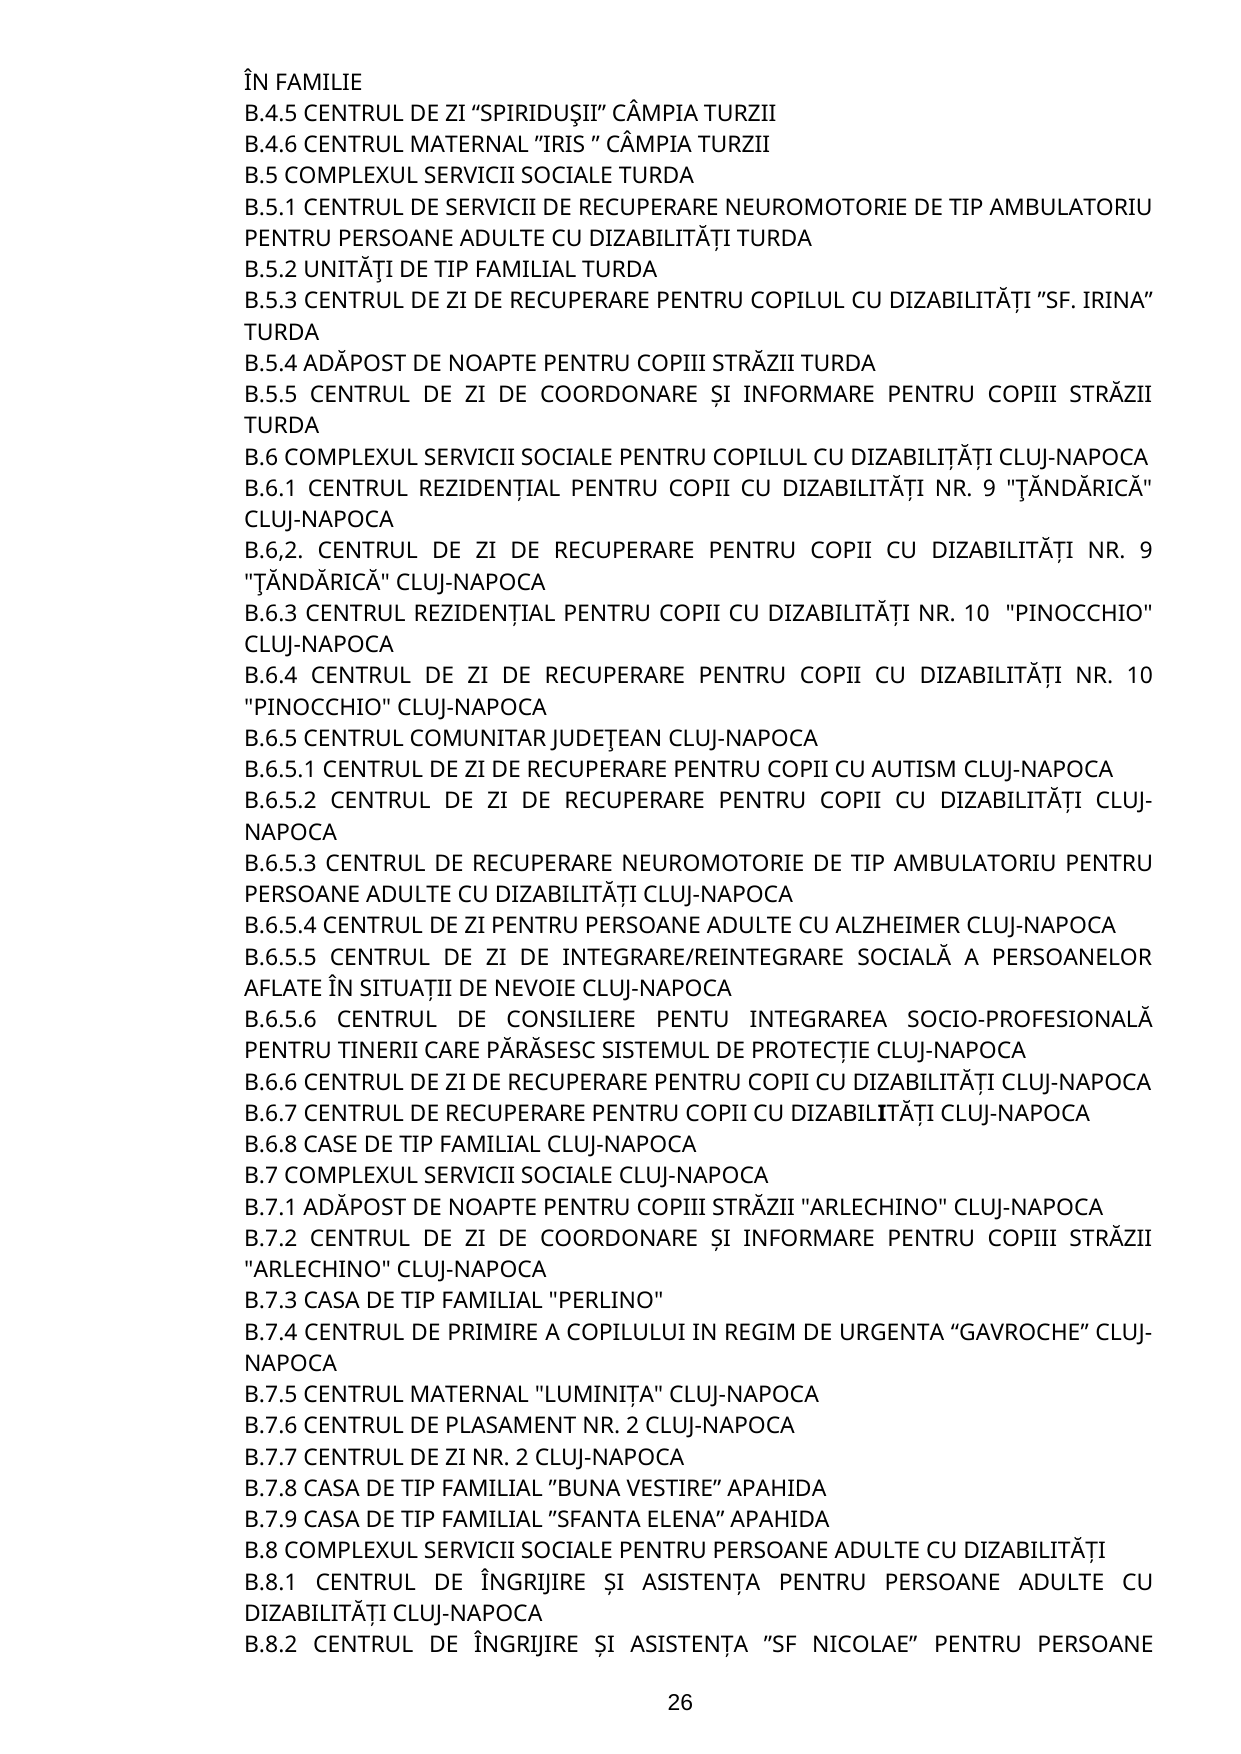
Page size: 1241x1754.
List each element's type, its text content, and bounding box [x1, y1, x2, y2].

text B.6.3 CENTRUL REZIDENȚIAL PENTRU COPII CU DIZABILITĂȚI NR. 10 "PINOCCHIO" CLUJ-NAPOCA [244, 597, 1153, 659]
text B.6.1 CENTRUL REZIDENȚIAL PENTRU COPII CU DIZABILITĂȚI NR. 9 "ŢĂNDĂRICĂ" CLUJ-NAPOCA [244, 472, 1153, 534]
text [244, 1628, 1153, 1659]
text B.5.1 CENTRUL DE SERVICII DE RECUPERARE NEUROMOTORIE DE TIP AMBULATORIU PENTRU PERSOANE ADULTE CU DIZABILITĂȚI TURDA [244, 191, 1153, 253]
text B.5 COMPLEXUL SERVICII SOCIALE TURDA [244, 159, 1153, 191]
text B.7.3 CASA DE TIP FAMILIAL "PERLINO" [244, 1284, 1153, 1316]
text B.5.5 CENTRUL DE ZI DE COORDONARE ȘI INFORMARE PENTRU COPIII STRĂZII TURDA [244, 378, 1153, 441]
text B.6.4 CENTRUL DE ZI DE RECUPERARE PENTRU COPII CU DIZABILITĂȚI NR. 10 "PINOCCHIO" CLUJ-NAPOCA [244, 659, 1153, 722]
text B.6.5.3 CENTRUL DE RECUPERARE NEUROMOTORIE DE TIP AMBULATORIU PENTRU PERSOANE ADULTE CU DIZABILITĂȚI CLUJ-NAPOCA [244, 847, 1153, 909]
text B.6.5.5 CENTRUL DE ZI DE INTEGRARE/REINTEGRARE SOCIALĂ A PERSOANELOR AFLATE ÎN SITUAȚII DE NEVOIE CLUJ-NAPOCA [244, 941, 1153, 1003]
text B.7.9 CASA DE TIP FAMILIAL ”SFANTA ELENA” APAHIDA [244, 1503, 1153, 1534]
text B.6,2. CENTRUL DE ZI DE RECUPERARE PENTRU COPII CU DIZABILITĂȚI NR. 9 "ŢĂNDĂRICĂ" CLUJ-NAPOCA [244, 534, 1153, 597]
text B.5.4 ADĂPOST DE NOAPTE PENTRU COPIII STRĂZII TURDA [244, 347, 1153, 378]
text B.4.6 CENTRUL MATERNAL ”IRIS ” CÂMPIA TURZII [244, 128, 1153, 159]
text B.7.7 CENTRUL DE ZI NR. 2 CLUJ-NAPOCA [244, 1441, 1153, 1472]
text B.6.8 CASE DE TIP FAMILIAL CLUJ-NAPOCA [244, 1128, 1153, 1159]
text B.6.7 CENTRUL DE RECUPERARE PENTRU COPII CU DIZABILITĂȚI CLUJ-NAPOCA [244, 1097, 1153, 1128]
text B.7 COMPLEXUL SERVICII SOCIALE CLUJ-NAPOCA [244, 1159, 1153, 1191]
text B.5.2 UNITĂŢI DE TIP FAMILIAL TURDA [244, 253, 1153, 284]
text B.7.6 CENTRUL DE PLASAMENT NR. 2 CLUJ-NAPOCA [244, 1409, 1153, 1441]
text B.6.5.1 CENTRUL DE ZI DE RECUPERARE PENTRU COPII CU AUTISM CLUJ-NAPOCA [244, 753, 1153, 784]
text B.6.5.4 CENTRUL DE ZI PENTRU PERSOANE ADULTE CU ALZHEIMER CLUJ-NAPOCA [244, 909, 1153, 941]
text B.7.8 CASA DE TIP FAMILIAL ”BUNA VESTIRE” APAHIDA [244, 1472, 1153, 1503]
text B.6.5.2 CENTRUL DE ZI DE RECUPERARE PENTRU COPII CU DIZABILITĂȚI CLUJ- NAPOCA [244, 784, 1153, 847]
text B.7.1 ADĂPOST DE NOAPTE PENTRU COPIII STRĂZII "ARLECHINO" CLUJ-NAPOCA [244, 1191, 1153, 1222]
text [244, 66, 1153, 97]
text B.6 COMPLEXUL SERVICII SOCIALE PENTRU COPILUL CU DIZABILIȚĂȚI CLUJ-NAPOCA [244, 441, 1153, 472]
text B.6.5 CENTRUL COMUNITAR JUDEŢEAN CLUJ-NAPOCA [244, 722, 1153, 753]
text B.6.6 CENTRUL DE ZI DE RECUPERARE PENTRU COPII CU DIZABILITĂȚI CLUJ-NAPOCA [244, 1066, 1153, 1097]
text B.7.4 CENTRUL DE PRIMIRE A COPILULUI IN REGIM DE URGENTA “GAVROCHE” CLUJ-NAPOCA [244, 1316, 1153, 1378]
text B.4.5 CENTRUL DE ZI “SPIRIDUŞII” CÂMPIA TURZII [244, 97, 1153, 128]
text B.8 COMPLEXUL SERVICII SOCIALE PENTRU PERSOANE ADULTE CU DIZABILITĂȚI [244, 1534, 1153, 1566]
text B.6.5.6 CENTRUL DE CONSILIERE PENTU INTEGRAREA SOCIO-PROFESIONALĂ PENTRU TINERII CARE PĂRĂSESC SISTEMUL DE PROTECȚIE CLUJ-NAPOCA [244, 1003, 1153, 1066]
text B.8.1 CENTRUL DE ÎNGRIJIRE ȘI ASISTENȚA PENTRU PERSOANE ADULTE CU DIZABILITĂȚI CLUJ-NAPOCA [244, 1566, 1153, 1628]
text B.5.3 CENTRUL DE ZI DE RECUPERARE PENTRU COPILUL CU DIZABILITĂȚI ”SF. IRINA” TURDA [244, 284, 1153, 347]
text B.7.5 CENTRUL MATERNAL "LUMINIȚA" CLUJ-NAPOCA [244, 1378, 1153, 1409]
text B.7.2 CENTRUL DE ZI DE COORDONARE ȘI INFORMARE PENTRU COPIII STRĂZII "ARLECHINO" CLUJ-NAPOCA [244, 1222, 1153, 1284]
